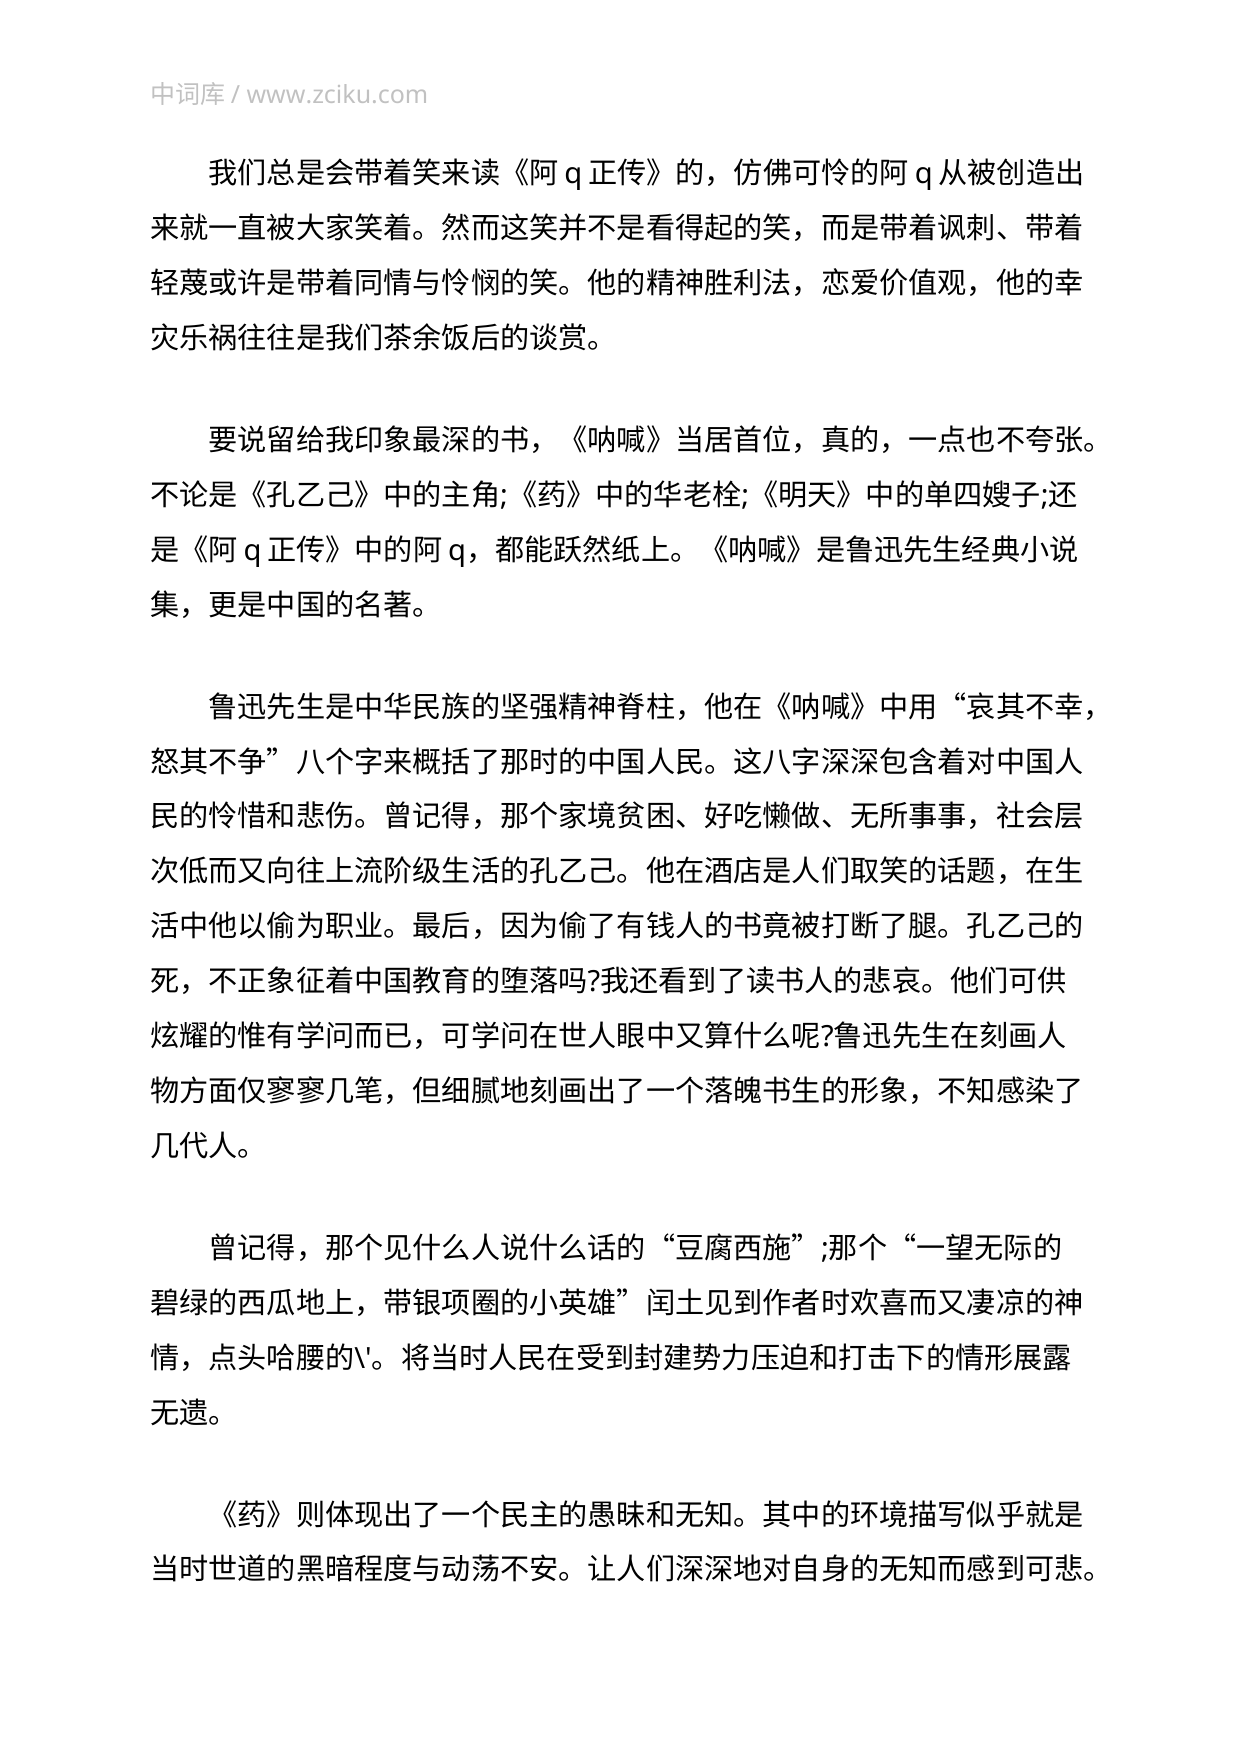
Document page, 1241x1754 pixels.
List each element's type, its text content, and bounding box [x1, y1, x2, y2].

text 要说留给我印象最深的书，《呐喊》当居首位，真的，一点也不夸张。不论是《孔乙己》中的主角;《药》中的华老栓;《明天》中的单四嫂子;还是《阿q正传》中的阿q，都能跃然纸上。《呐喊》是鲁迅先生经典小说集，更是中国的名著。 [150, 417, 1090, 624]
text 我们总是会带着笑来读《阿q正传》的，仿佛可怜的阿q从被创造出来就一直被大家笑着。然而这笑并不是看得起的笑，而是带着讽刺、带着轻蔑或许是带着同情与怜悯的笑。他的精神胜利法，恋爱价值观，他的幸灾乐祸往往是我们茶余饭后的谈赏。 [150, 150, 1090, 357]
text 曾记得，那个见什么人说什么话的“豆腐西施”;那个“一望无际的碧绿的西瓜地上，带银项圈的小英雄”闰土见到作者时欢喜而又凄凉的神情，点头哈腰的\'。将当时人民在受到封建势力压迫和打击下的情形展露无遗。 [150, 1224, 1090, 1432]
text 鲁迅先生是中华民族的坚强精神脊柱，他在《呐喊》中用“哀其不幸，怒其不争”八个字来概括了那时的中国人民。这八字深深包含着对中国人民的怜惜和悲伤。曾记得，那个家境贫困、好吃懒做、无所事事，社会层次低而又向往上流阶级生活的孔乙己。他在酒店是人们取笑的话题，在生活中他以偷为职业。最后，因为偷了有钱人的书竟被打断了腿。孔乙己的死，不正象征着中国教育的堕落吗?我还看到了读书人的悲哀。他们可供炫耀的惟有学问而已，可学问在世人眼中又算什么呢?鲁迅先生在刻画人物方面仅寥寥几笔，但细腻地刻画出了一个落魄书生的形象，不知感染了几代人。 [150, 683, 1090, 1165]
text 《药》则体现出了一个民主的愚昧和无知。其中的环境描写似乎就是当时世道的黑暗程度与动荡不安。让人们深深地对自身的无知而感到可悲。 [150, 1491, 1090, 1588]
